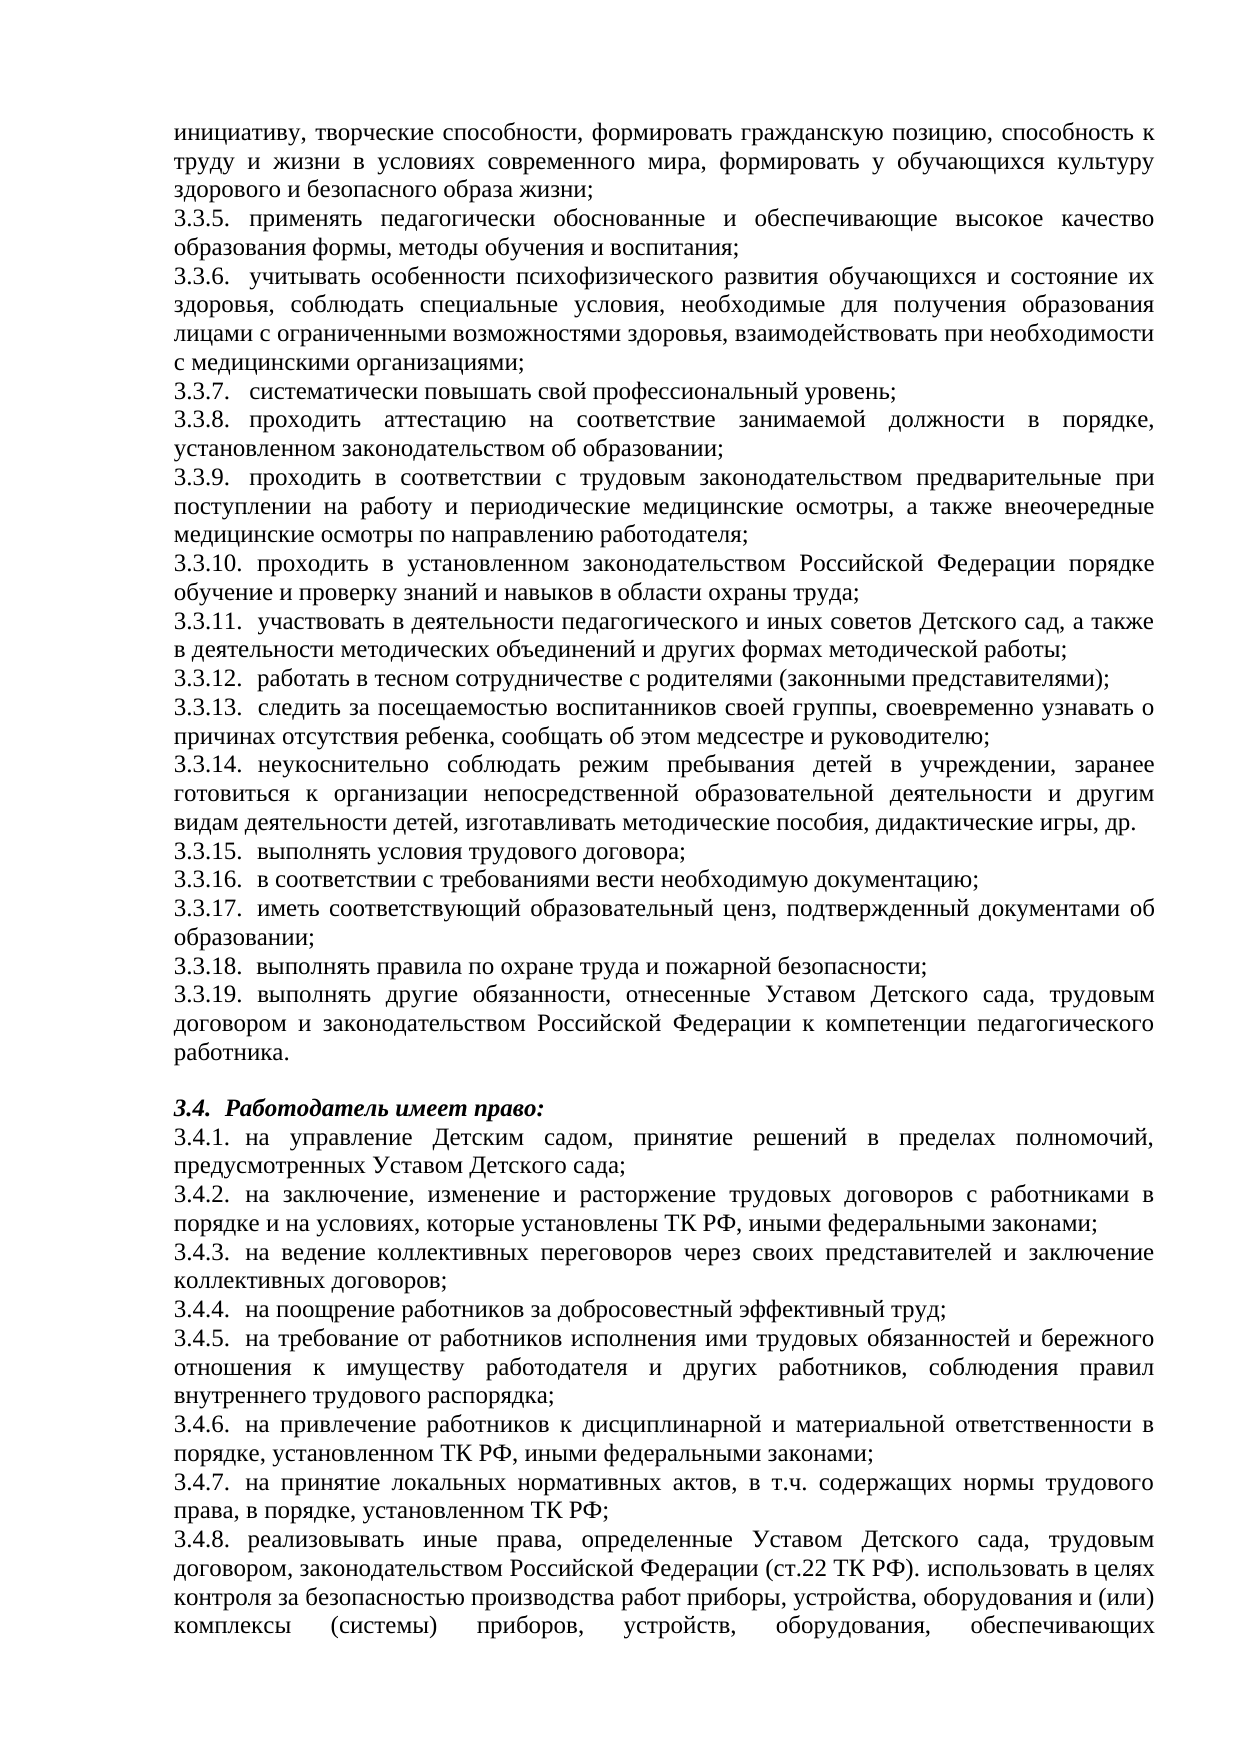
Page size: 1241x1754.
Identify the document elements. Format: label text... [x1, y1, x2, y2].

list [174, 1524, 1155, 1639]
list проходить в соответствии с трудовым законодательством предварительные при поступлении на работу и периодические медицинские осмотры, а также внеочередные медицинские осмотры по направлению работодателя; [174, 462, 1155, 548]
list на управление Детским садом, принятие решений в пределах полномочий, предусмотренных Уставом Детского сада; [174, 1122, 1155, 1179]
list выполнять правила по охране труда и пожарной безопасности; [174, 951, 1155, 979]
list следить за посещаемостью воспитанников своей группы, своевременно узнавать о причинах отсутствия ребенка, сообщать об этом медсестре и руководителю; [174, 692, 1155, 749]
list иметь соответствующий образовательный ценз, подтвержденный документами об образовании; [174, 893, 1155, 951]
list неукоснительно соблюдать режим пребывания детей в учреждении, заранее готовиться к организации непосредственной образовательной деятельности и другим видам деятельности детей, изготавливать методические пособия, дидактические игры, др. [174, 749, 1155, 836]
list работать в тесном сотрудничестве с родителями (законными представителями); [174, 663, 1155, 692]
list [174, 117, 1155, 203]
list на привлечение работников к дисциплинарной и материальной ответственности в порядке, установленном ТК РФ, иными федеральными законами; [174, 1409, 1155, 1467]
list выполнять условия трудового договора; [174, 836, 1155, 864]
list проходить аттестацию на соответствие занимаемой должности в порядке, установленном законодательством об образовании; [174, 404, 1155, 462]
list участвовать в деятельности педагогического и иных советов Детского сад, а также в деятельности методических объединений и других формах методической работы; [174, 606, 1155, 663]
list выполнять другие обязанности, отнесенные Уставом Детского сада, трудовым договором и законодательством Российской Федерации к компетенции педагогического работника. [174, 979, 1155, 1066]
list на ведение коллективных переговоров через своих представителей и заключение коллективных договоров; [174, 1237, 1155, 1294]
list на требование от работников исполнения ими трудовых обязанностей и бережного отношения к имуществу работодателя и других работников, соблюдения правил внутреннего трудового распорядка; [174, 1323, 1155, 1409]
list учитывать особенности психофизического развития обучающихся и состояние их здоровья, соблюдать специальные условия, необходимые для получения образования лицами с ограниченными возможностями здоровья, взаимодействовать при необходимости с медицинскими организациями; [174, 261, 1155, 376]
list на заключение, изменение и расторжение трудовых договоров с работниками в порядке и на условиях, которые установлены ТК РФ, иными федеральными законами; [174, 1179, 1155, 1237]
list проходить в установленном законодательством Российской Федерации порядке обучение и проверку знаний и навыков в области охраны труда; [174, 548, 1155, 606]
list применять педагогически обоснованные и обеспечивающие высокое качество образования формы, методы обучения и воспитания; [174, 203, 1155, 261]
list в соответствии с требованиями вести необходимую документацию; [174, 864, 1155, 893]
list на принятие локальных нормативных актов, в т.ч. содержащих нормы трудового права, в порядке, установленном ТК РФ; [174, 1467, 1155, 1524]
list систематически повышать свой профессиональный уровень; [174, 376, 1155, 404]
list Работодатель имеет право: [174, 1093, 1155, 1122]
list на поощрение работников за добросовестный эффективный труд; [174, 1294, 1155, 1323]
